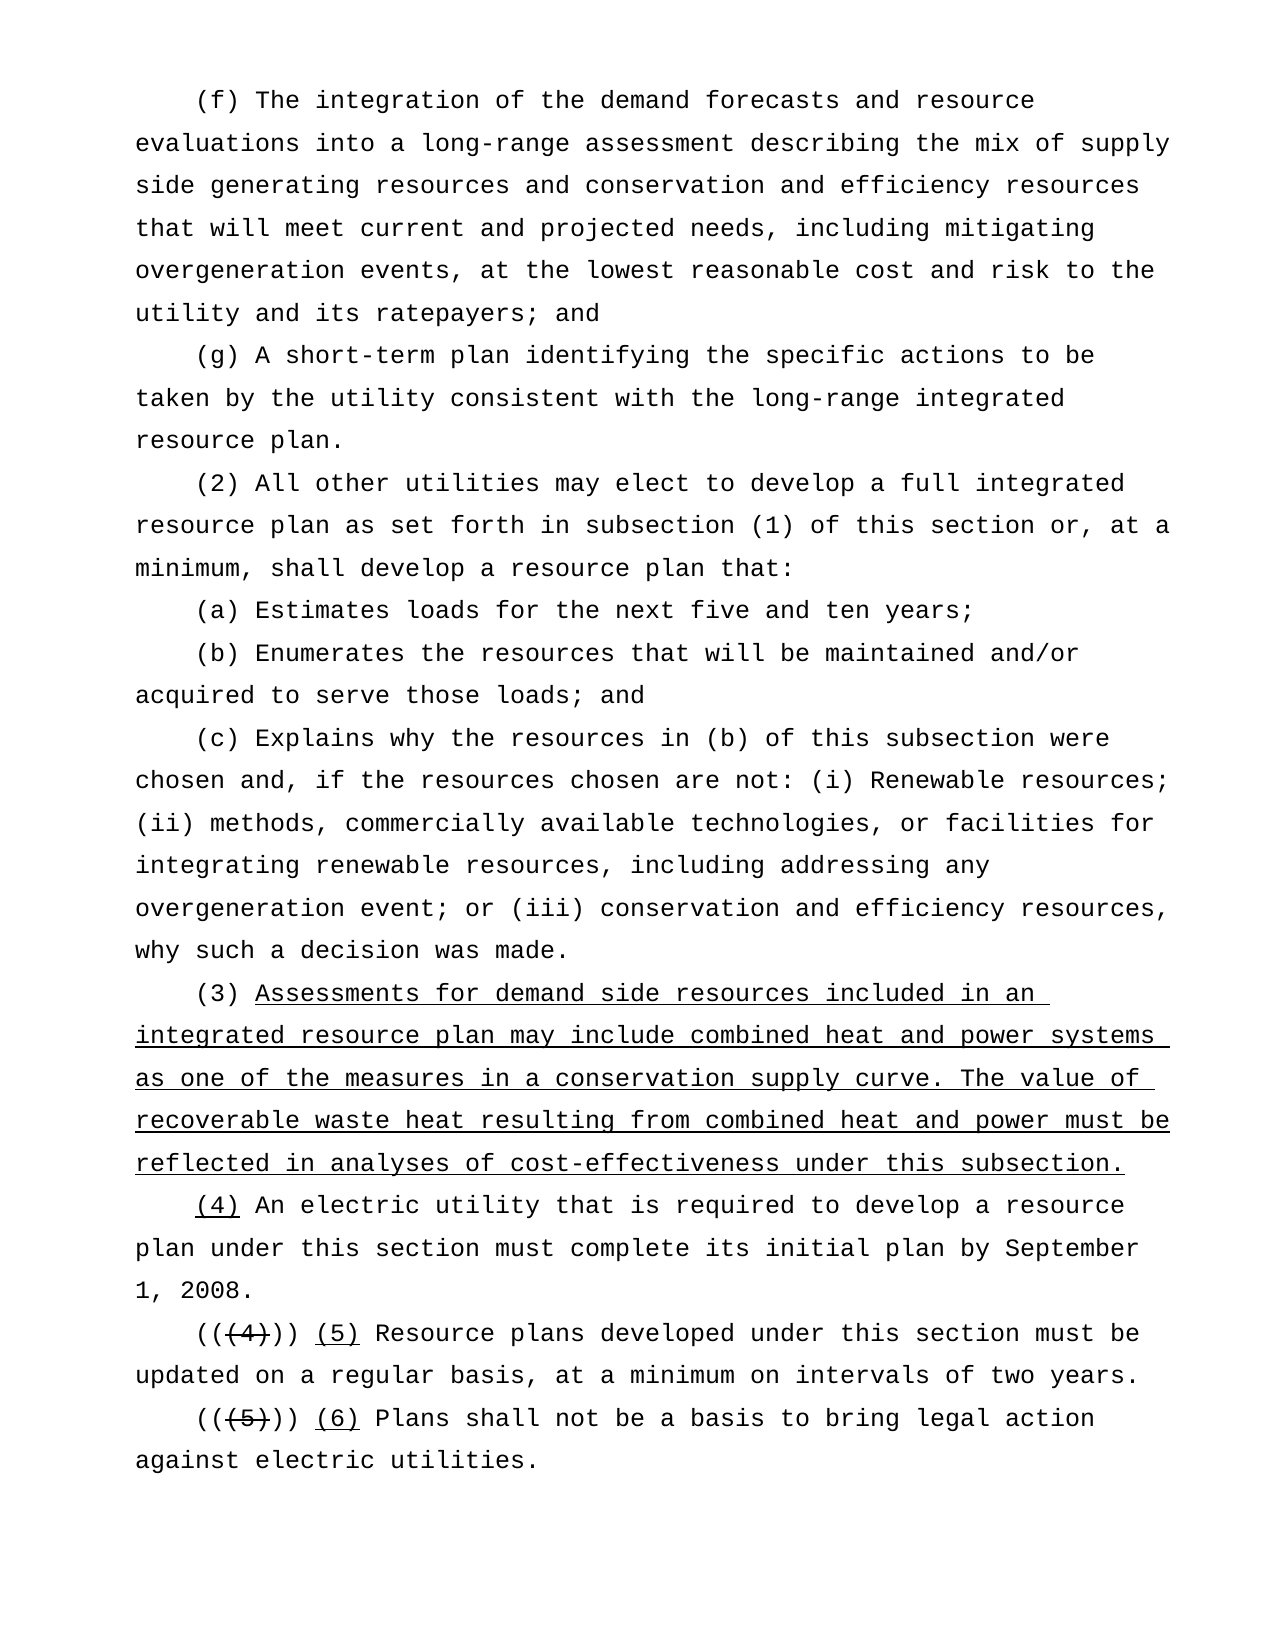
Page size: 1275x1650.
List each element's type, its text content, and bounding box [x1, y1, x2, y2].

text (g) A short-term plan identifying the specific actions to be taken by the utility consistent with the long-range integrated resource plan. [135, 330, 1170, 457]
text (4) An electric utility that is required to develop a resource plan under this section must complete its initial plan by September 1, 2008. [135, 1180, 1170, 1307]
text (b) Enumerates the resources that will be maintained and/or acquired to serve those loads; and [135, 627, 1170, 712]
text (3) Assessments for demand side resources included in an integrated resource plan may include combined heat and power systems as one of the measures in a conservation supply curve. The value of recoverable waste heat resulting from combined heat and power must be reflected in analyses of cost-effectiveness under this subsection. [135, 1133, 1170, 1180]
text (a) Estimates loads for the next five and ten years; [135, 585, 1170, 627]
text (3) Assessments for demand side resources included in an integrated resource plan may include combined heat and power systems as one of the measures in a conservation supply curve. The value of recoverable waste heat resulting from combined heat and power must be reflected in analyses of cost-effectiveness under this subsection. [135, 1048, 1170, 1131]
text (3) Assessments for demand side resources included in an integrated resource plan may include combined heat and power systems as one of the measures in a conservation supply curve. The value of recoverable waste heat resulting from combined heat and power must be reflected in analyses of cost-effectiveness under this subsection. [135, 967, 1170, 1046]
text (f) The integration of the demand forecasts and resource evaluations into a long-range assessment describing the mix of supply side generating resources and conservation and efficiency resources that will meet current and projected needs, including mitigating overgeneration events, at the lowest reasonable cost and risk to the utility and its ratepayers; and [135, 75, 1170, 330]
text (((5))) (6) Plans shall not be a basis to bring legal action against electric utilities. [135, 1392, 1170, 1477]
text (((4))) (5) Resource plans developed under this section must be updated on a regular basis, at a minimum on intervals of two years. [135, 1307, 1170, 1392]
text (2) All other utilities may elect to develop a full integrated resource plan as set forth in subsection (1) of this section or, at a minimum, shall develop a resource plan that: [135, 457, 1170, 585]
text (c) Explains why the resources in (b) of this subsection were chosen and, if the resources chosen are not: (i) Renewable resources; (ii) methods, commercially available technologies, or facilities for integrating renewable resources, including addressing any overgeneration event; or (iii) conservation and efficiency resources, why such a decision was made. [135, 712, 1170, 967]
